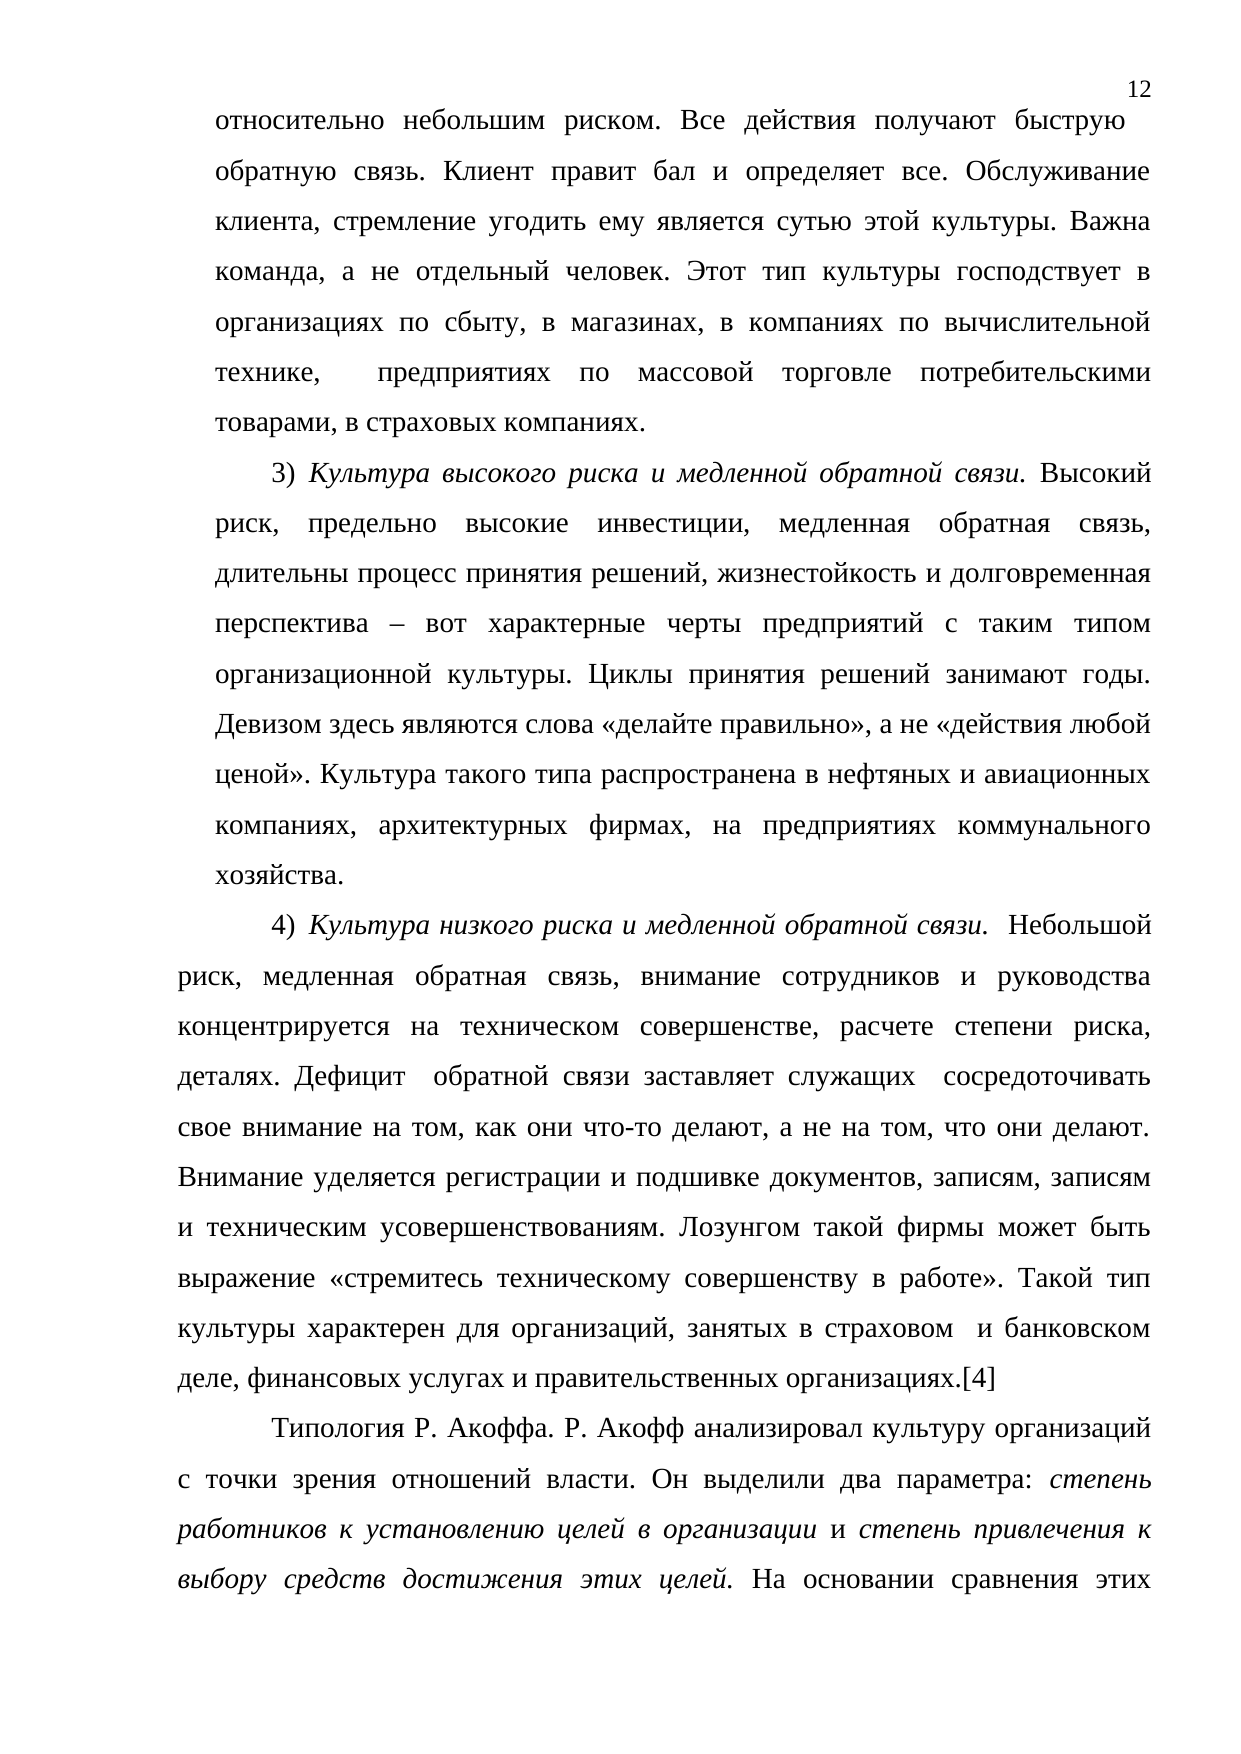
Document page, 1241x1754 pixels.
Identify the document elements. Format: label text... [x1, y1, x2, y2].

list Культура низкого риска и медленной обратной связи. Небольшой риск, медленная обратная связь, внимание сотрудников и руководства концентрируется на техническом совершенстве, расчете степени риска, деталях. Дефицит обратной связи заставляет служащих сосредоточивать свое внимание на том, как они что-то делают, а не на том, что они делают. Внимание уделяется регистрации и подшивке документов, записям, записям и техническим усовершенствованиям. Лозунгом такой фирмы может быть выражение «стремитесь техническому совершенству в работе». Такой тип культуры характерен для организаций, занятых в страховом и банковском деле, финансовых услугах и правительственных организациях.[4] [177, 907, 1152, 1394]
list Культура высокого риска и медленной обратной связи. Высокий риск, предельно высокие инвестиции, медленная обратная связь, длительны процесс принятия решений, жизнестойкость и долговременная перспектива – вот характерные черты предприятий с таким типом организационной культуры. Циклы принятия решений занимают годы. Девизом здесь являются слова «делайте правильно», а не «действия любой ценой». Культура такого типа распространена в нефтяных и авиационных компаниях, архитектурных фирмах, на предприятиях коммунального хозяйства. [215, 455, 1152, 891]
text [177, 1411, 1152, 1595]
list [215, 102, 1152, 438]
